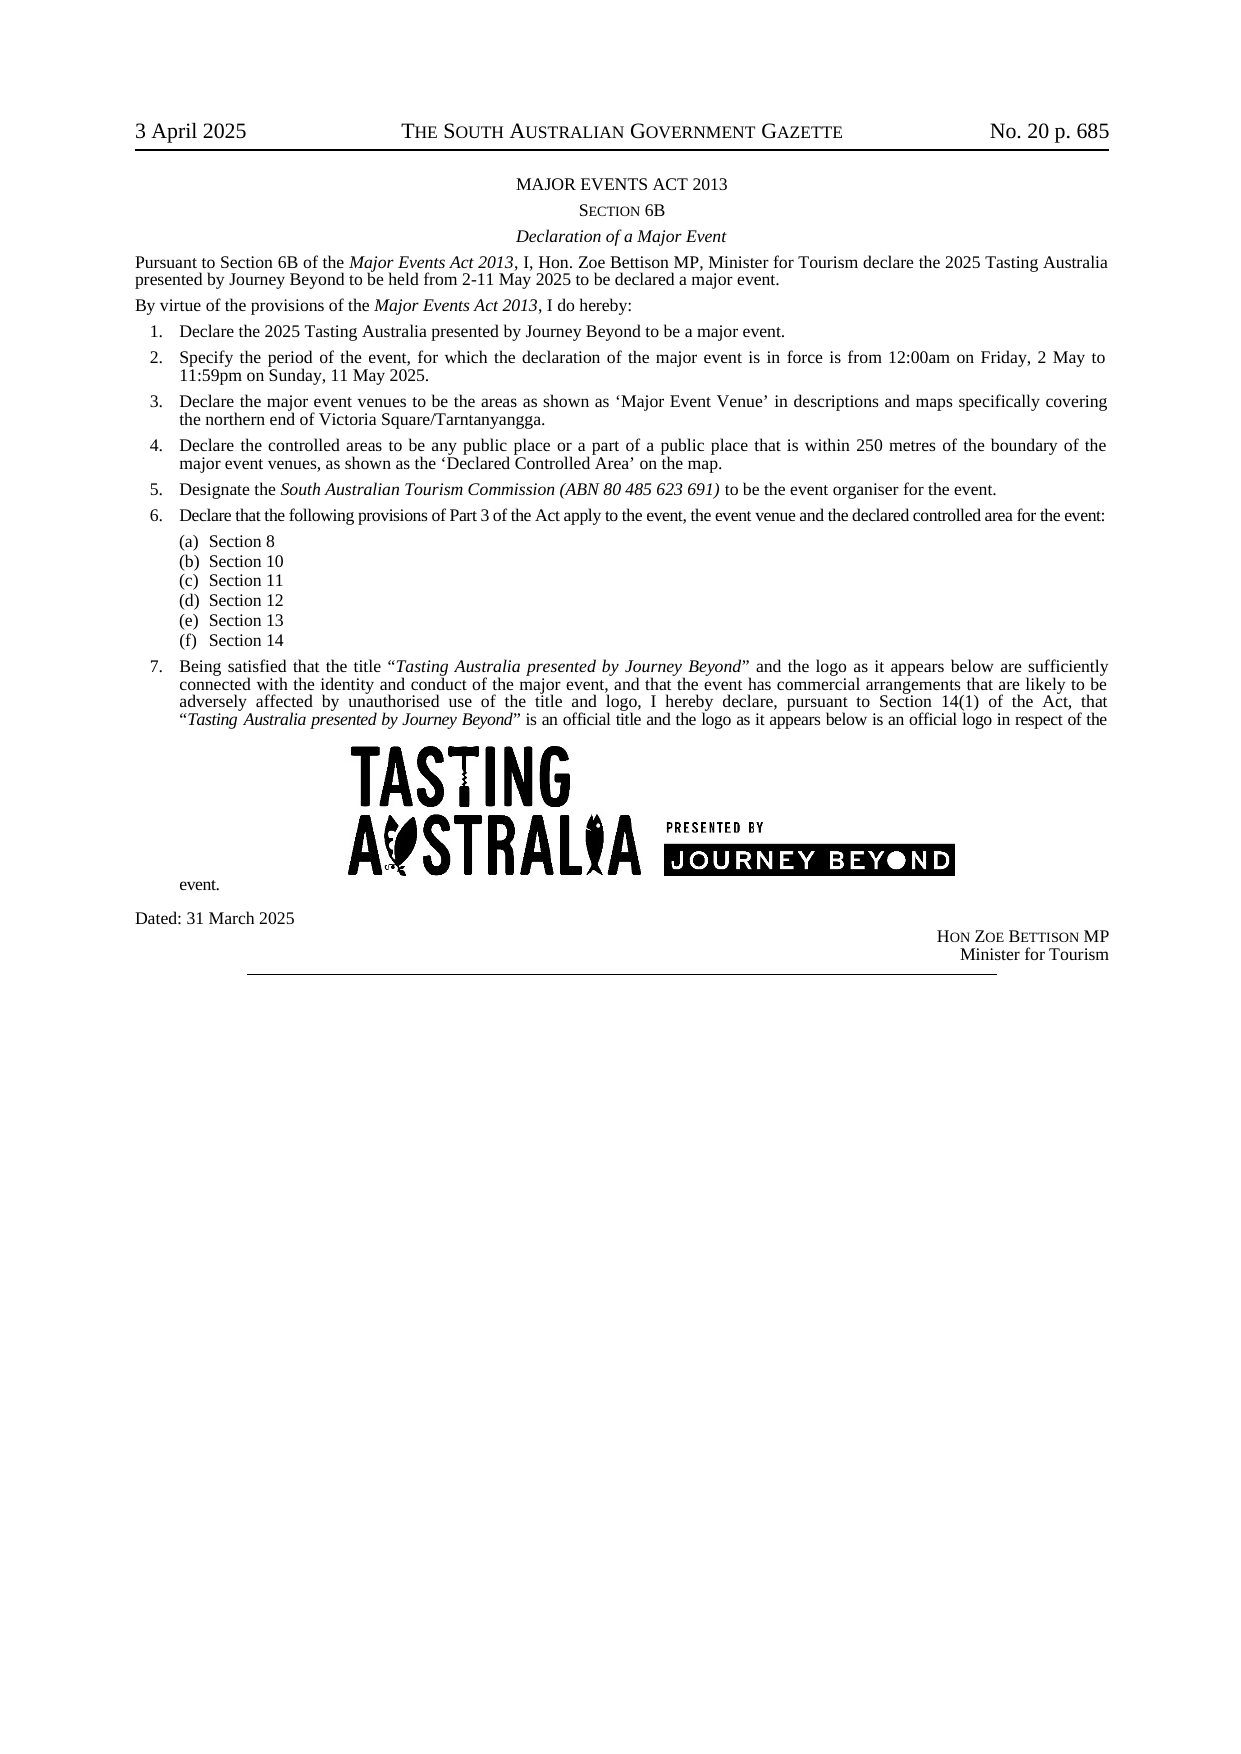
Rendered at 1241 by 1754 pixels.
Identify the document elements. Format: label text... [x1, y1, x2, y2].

text (e) Section 13 [179, 612, 1109, 630]
text Dated: 31 March 2025 [135, 910, 1109, 928]
text 5. Designate the South Australian Tourism Commission (ABN 80 485 623 691) to be the event organiser for the event. [149, 481, 1109, 499]
text Hon Zoe Bettison MP [135, 928, 1109, 946]
text By virtue of the provisions of the Major Events Act 2013, I do hereby: [135, 298, 1109, 315]
text (a) Section 8 [179, 533, 1109, 551]
text (c) Section 11 [179, 573, 1109, 590]
text Pursuant to Section 6B of the Major Events Act 2013, I, Hon. Zoe Bettison MP, Minister for Tourism declare the 2025 Tasting Australia presented by Journey Beyond to be held from 2-11 May 2025 to be declared a major event. [135, 254, 1109, 289]
text (b) Section 10 [179, 553, 1109, 571]
text 1. Declare the 2025 Tasting Australia presented by Journey Beyond to be a major event. [149, 324, 1109, 341]
text Major Events Act 2013 [135, 176, 1109, 193]
text 2. Specify the period of the event, for which the declaration of the major event is in force is from 12:00am on Friday, 2 May to 11:59pm on Sunday, 11 May 2025. [149, 350, 1109, 385]
text Declaration of a Major Event [135, 228, 1109, 246]
text Section 6B [135, 202, 1109, 219]
text 6. Declare that the following provisions of Part 3 of the Act apply to the event, the event venue and the declared controlled area for the event: [149, 507, 1109, 525]
text (d) Section 12 [179, 592, 1109, 610]
text (f) Section 14 [179, 632, 1109, 650]
picture [348, 746, 955, 876]
text 3. Declare the major event venues to be the areas as shown as ‘Major Event Venue’ in descriptions and maps specifically covering the northern end of Victoria Square/Tarntanyangga. [149, 393, 1109, 429]
text 4. Declare the controlled areas to be any public place or a part of a public place that is within 250 metres of the boundary of the major event venues, as shown as the ‘Declared Controlled Area’ on the map. [149, 437, 1109, 473]
text Minister for Tourism [135, 946, 1109, 963]
